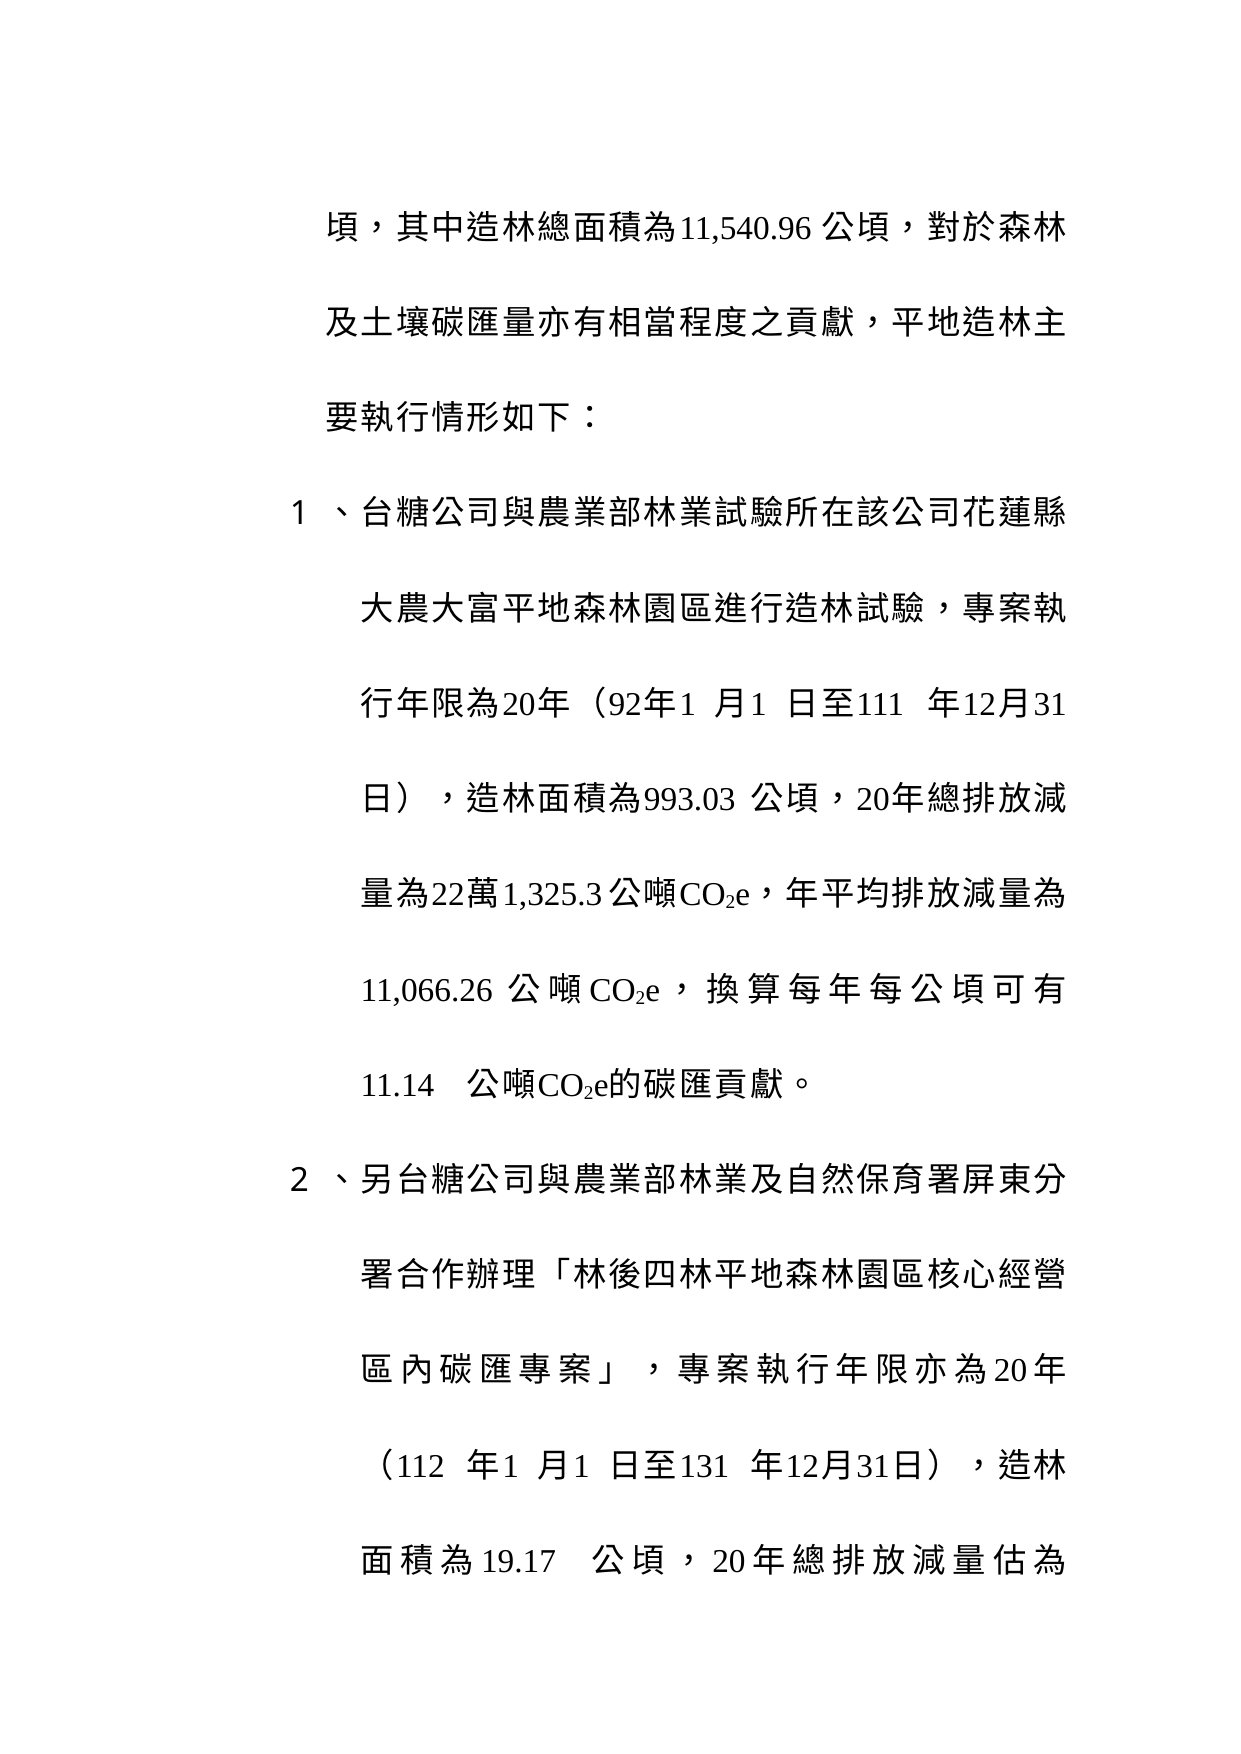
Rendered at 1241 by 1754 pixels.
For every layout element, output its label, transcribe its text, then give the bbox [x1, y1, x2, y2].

subtitle 經查，台糖公司所轄國有土地面積達4.8萬餘公頃，其中造林總面積為11,540.96公頃，對於森林及土壤碳匯量亦有相當程度之貢獻，平地造林主要執行情形如下： [219, 177, 1069, 463]
subtitle 台糖公司與農業部林業試驗所在該公司花蓮縣大農大富平地森林園區進行造林試驗，專案執行年限為20年（92年1月1日至111年12月31日），造林面積為993.03公頃，20年總排放減量為22萬1,325.3公噸CO2e，年平均排放減量為11,066.26公噸CO2e，換算每年每公頃可有11.14公噸CO2e的碳匯貢獻。 [272, 463, 1069, 1129]
